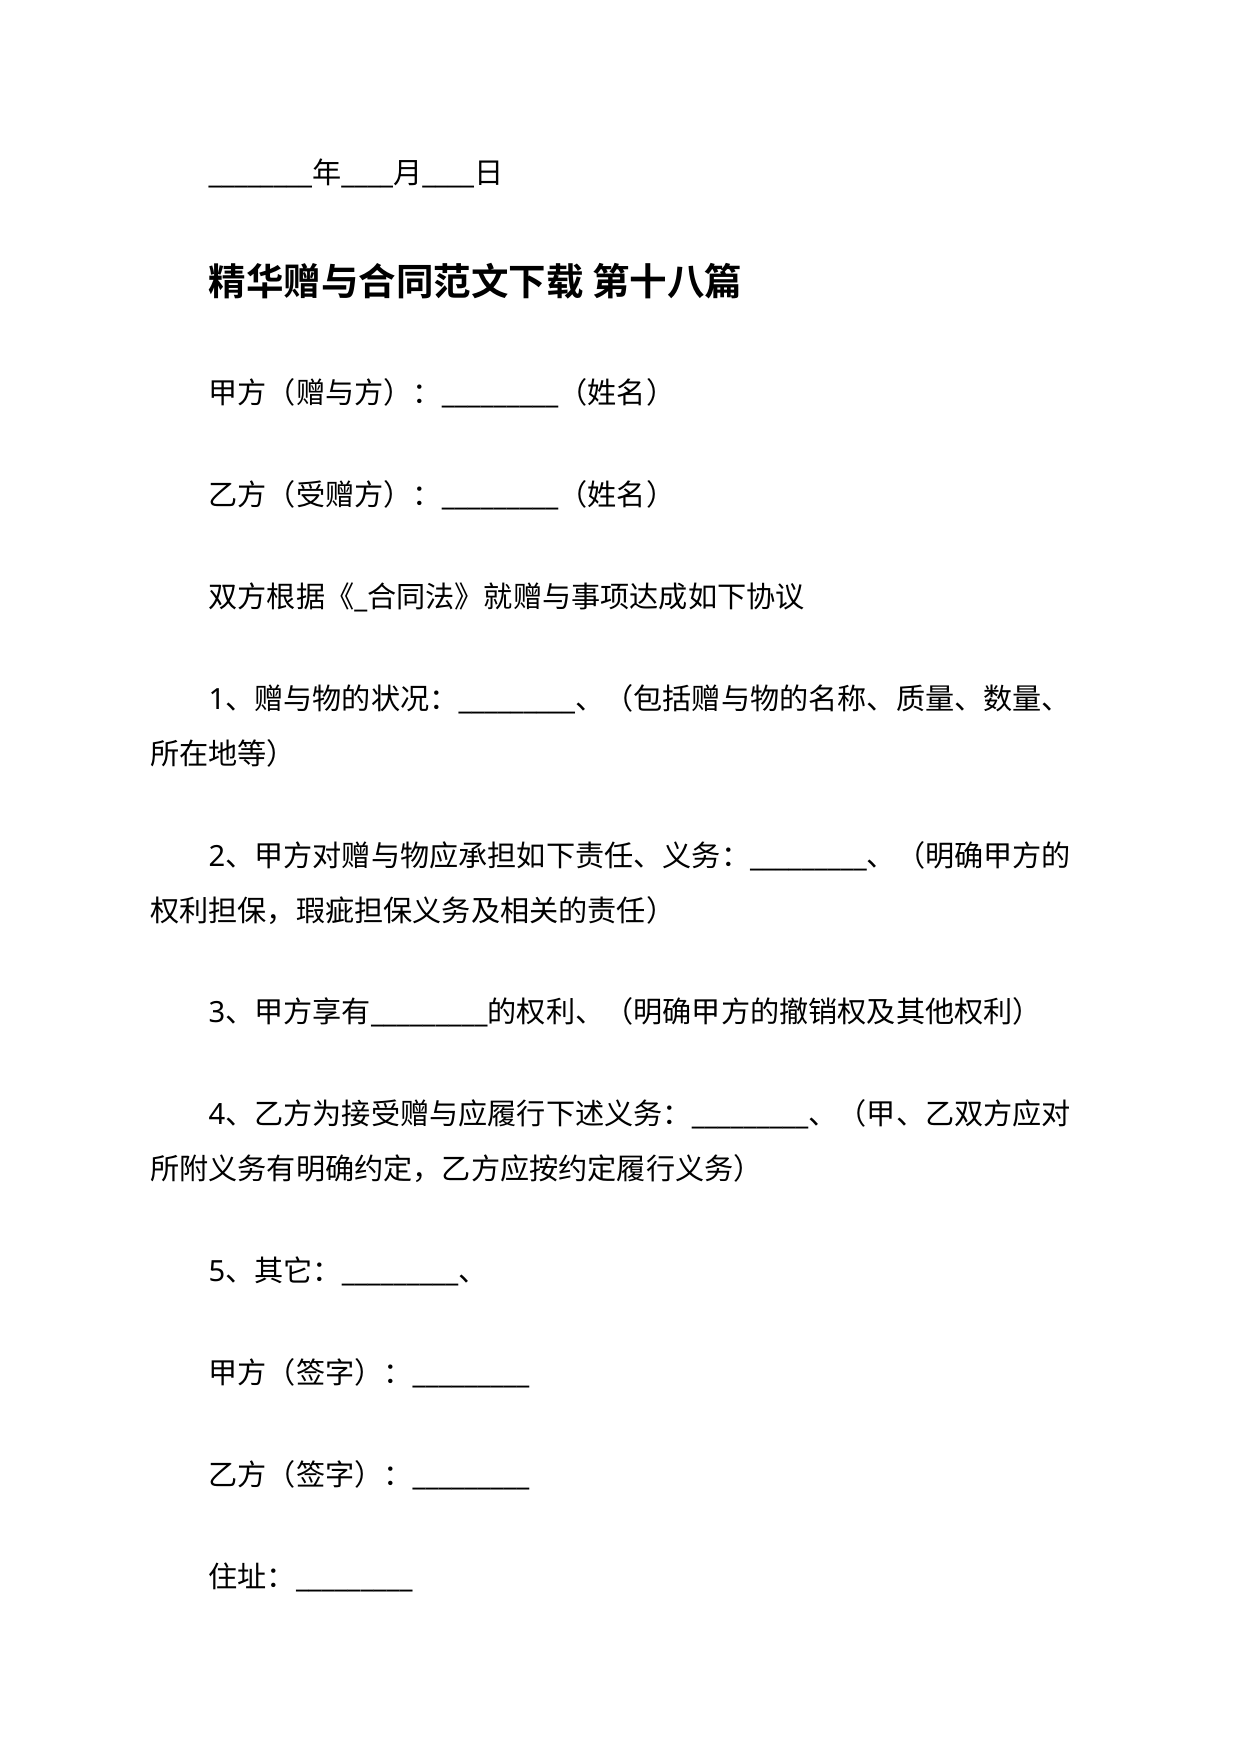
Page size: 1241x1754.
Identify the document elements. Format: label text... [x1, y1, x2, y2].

text 5、其它：_________、 [150, 1248, 1090, 1290]
text 甲方（签字）：_________ [150, 1349, 1090, 1392]
text 精华赠与合同范文下载 第十八篇 [150, 252, 1090, 306]
text 甲方（赠与方）：_________（姓名） [150, 369, 1090, 412]
text 1、赠与物的状况：_________、（包括赠与物的名称、质量、数量、所在地等） [150, 675, 1090, 773]
text 4、乙方为接受赠与应履行下述义务：_________、（甲、乙双方应对所附义务有明确约定，乙方应按约定履行义务） [150, 1091, 1090, 1188]
text 3、甲方享有_________的权利、（明确甲方的撤销权及其他权利） [150, 989, 1090, 1031]
text 住址：_________ [150, 1553, 1090, 1596]
text 乙方（签字）：_________ [150, 1452, 1090, 1494]
text 双方根据《_合同法》就赠与事项达成如下协议 [150, 573, 1090, 616]
text 2、甲方对赠与物应承担如下责任、义务：_________、（明确甲方的权利担保，瑕疵担保义务及相关的责任） [150, 832, 1090, 929]
text 乙方（受赠方）：_________（姓名） [150, 471, 1090, 514]
text ________年____月____日 [150, 150, 1090, 192]
